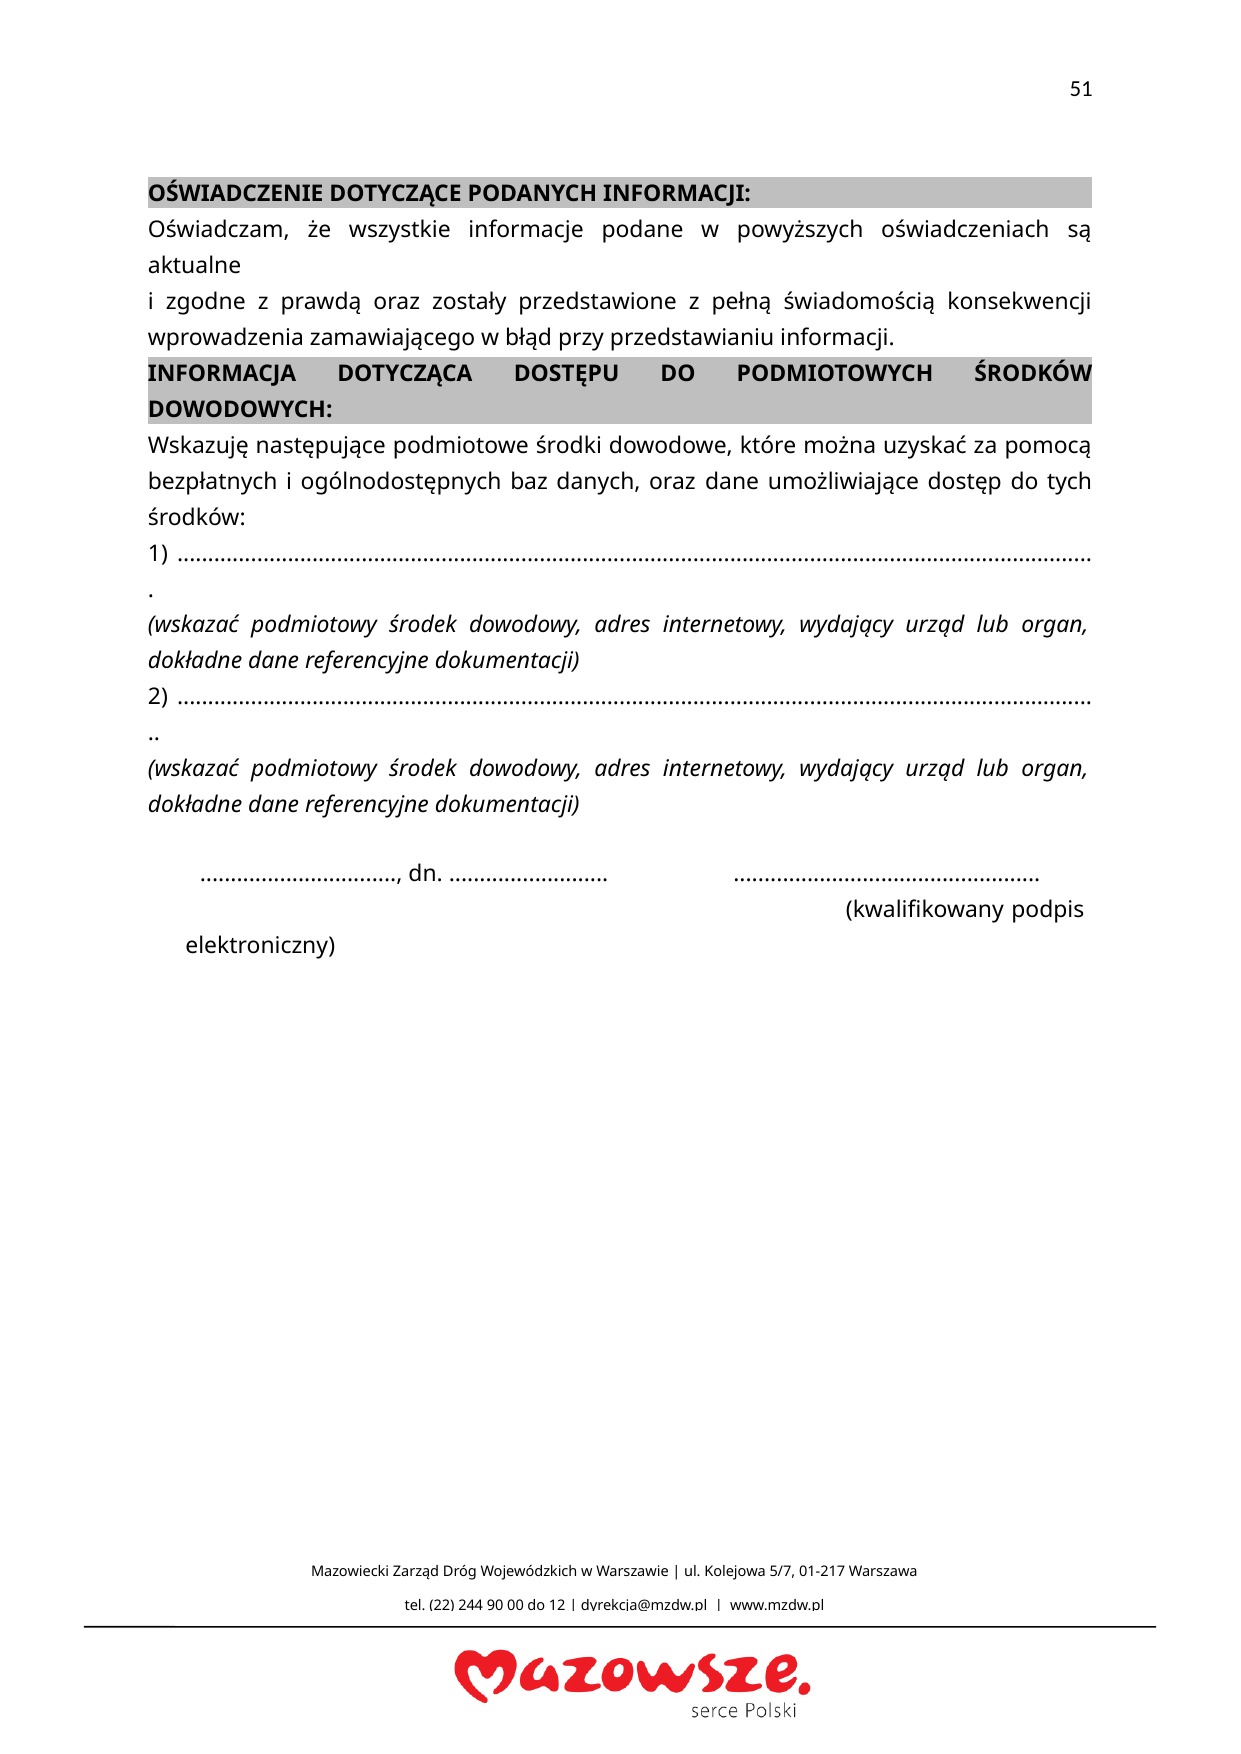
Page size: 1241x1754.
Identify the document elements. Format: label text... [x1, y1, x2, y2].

text ................................, dn. .......................... .................................................. [148, 857, 1093, 888]
text 2) ....................................................................................................................................................... [148, 680, 1092, 747]
text (wskazać podmiotowy środek dowodowy, adres internetowy, wydający urząd lub organ, dokładne dane referencyjne dokumentacji) [148, 752, 1092, 819]
text OŚWIADCZENIE DOTYCZĄCE PODANYCH INFORMACJI: [148, 177, 1092, 208]
text (kwalifikowany podpis elektroniczny) [185, 893, 1093, 960]
picture [0, 1608, 1241, 1754]
text INFORMACJA DOTYCZĄCA DOSTĘPU DO PODMIOTOWYCH ŚRODKÓW DOWODOWYCH: [148, 357, 1092, 424]
text Wskazuję następujące podmiotowe środki dowodowe, które można uzyskać za pomocą bezpłatnych i ogólnodostępnych baz danych, oraz dane umożliwiające dostęp do tych środków: 1) ...................................................................................................................................................... [148, 429, 1092, 604]
text (wskazać podmiotowy środek dowodowy, adres internetowy, wydający urząd lub organ, dokładne dane referencyjne dokumentacji) [148, 608, 1092, 676]
text Oświadczam, że wszystkie informacje podane w powyższych oświadczeniach są aktualne i zgodne z prawdą oraz zostały przedstawione z pełną świadomością konsekwencji wprowadzenia zamawiającego w błąd przy przedstawianiu informacji. [148, 213, 1092, 352]
